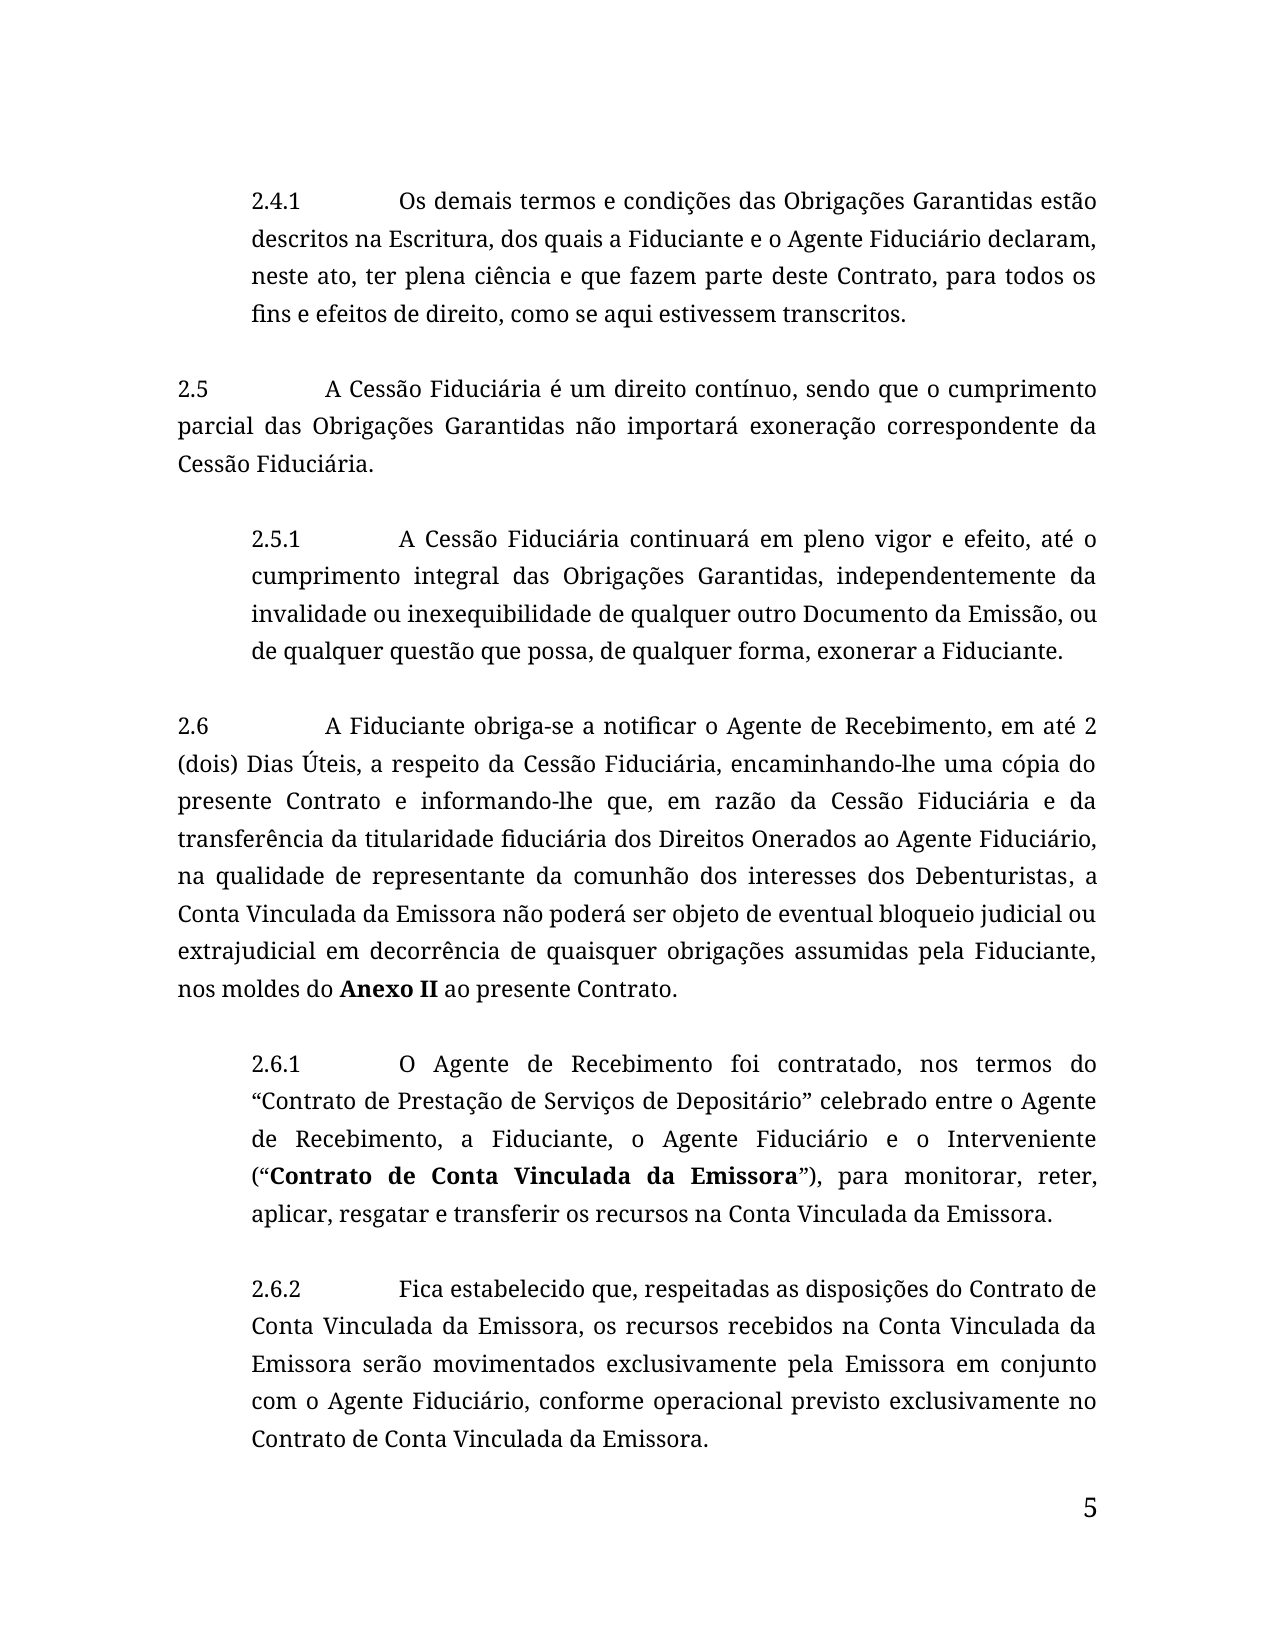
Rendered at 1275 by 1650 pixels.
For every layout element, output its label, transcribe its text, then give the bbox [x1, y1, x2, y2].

list A Cessão Fiduciária continuará em pleno vigor e efeito, até o cumprimento integral das Obrigações Garantidas, independentemente da invalidade ou inexequibilidade de qualquer outro Documento da Emissão, ou de qualquer questão que possa, de qualquer forma, exonerar a Fiduciante. [251, 523, 1098, 666]
list Fica estabelecido que, respeitadas as disposições do Contrato de Conta Vinculada da Emissora, os recursos recebidos na Conta Vinculada da Emissora serão movimentados exclusivamente pela Emissora em conjunto com o Agente Fiduciário, conforme operacional previsto exclusivamente no Contrato de Conta Vinculada da Emissora. [251, 1273, 1098, 1454]
list Os demais termos e condições das Obrigações Garantidas estão descritos na Escritura, dos quais a Fiduciante e o Agente Fiduciário declaram, neste ato, ter plena ciência e que fazem parte deste Contrato, para todos os fins e efeitos de direito, como se aqui estivessem transcritos. [251, 185, 1098, 329]
list O Agente de Recebimento foi contratado, nos termos do “Contrato de Prestação de Serviços de Depositário” celebrado entre o Agente de Recebimento, a Fiduciante, o Agente Fiduciário e o Interveniente (“Contrato de Conta Vinculada da Emissora”), para monitorar, reter, aplicar, resgatar e transferir os recursos na Conta Vinculada da Emissora. [251, 1048, 1098, 1229]
list A Fiduciante obriga-se a notificar o Agente de Recebimento, em até 2 (dois) Dias Úteis, a respeito da Cessão Fiduciária, encaminhando-lhe uma cópia do presente Contrato e informando-lhe que, em razão da Cessão Fiduciária e da transferência da titularidade fiduciária dos Direitos Onerados ao Agente Fiduciário, na qualidade de representante da comunhão dos interesses dos Debenturistas, a Conta Vinculada da Emissora não poderá ser objeto de eventual bloqueio judicial ou extrajudicial em decorrência de quaisquer obrigações assumidas pela Fiduciante, nos moldes do Anexo II ao presente Contrato. [177, 710, 1098, 1004]
list A Cessão Fiduciária é um direito contínuo, sendo que o cumprimento parcial das Obrigações Garantidas não importará exoneração correspondente da Cessão Fiduciária. [177, 373, 1098, 479]
